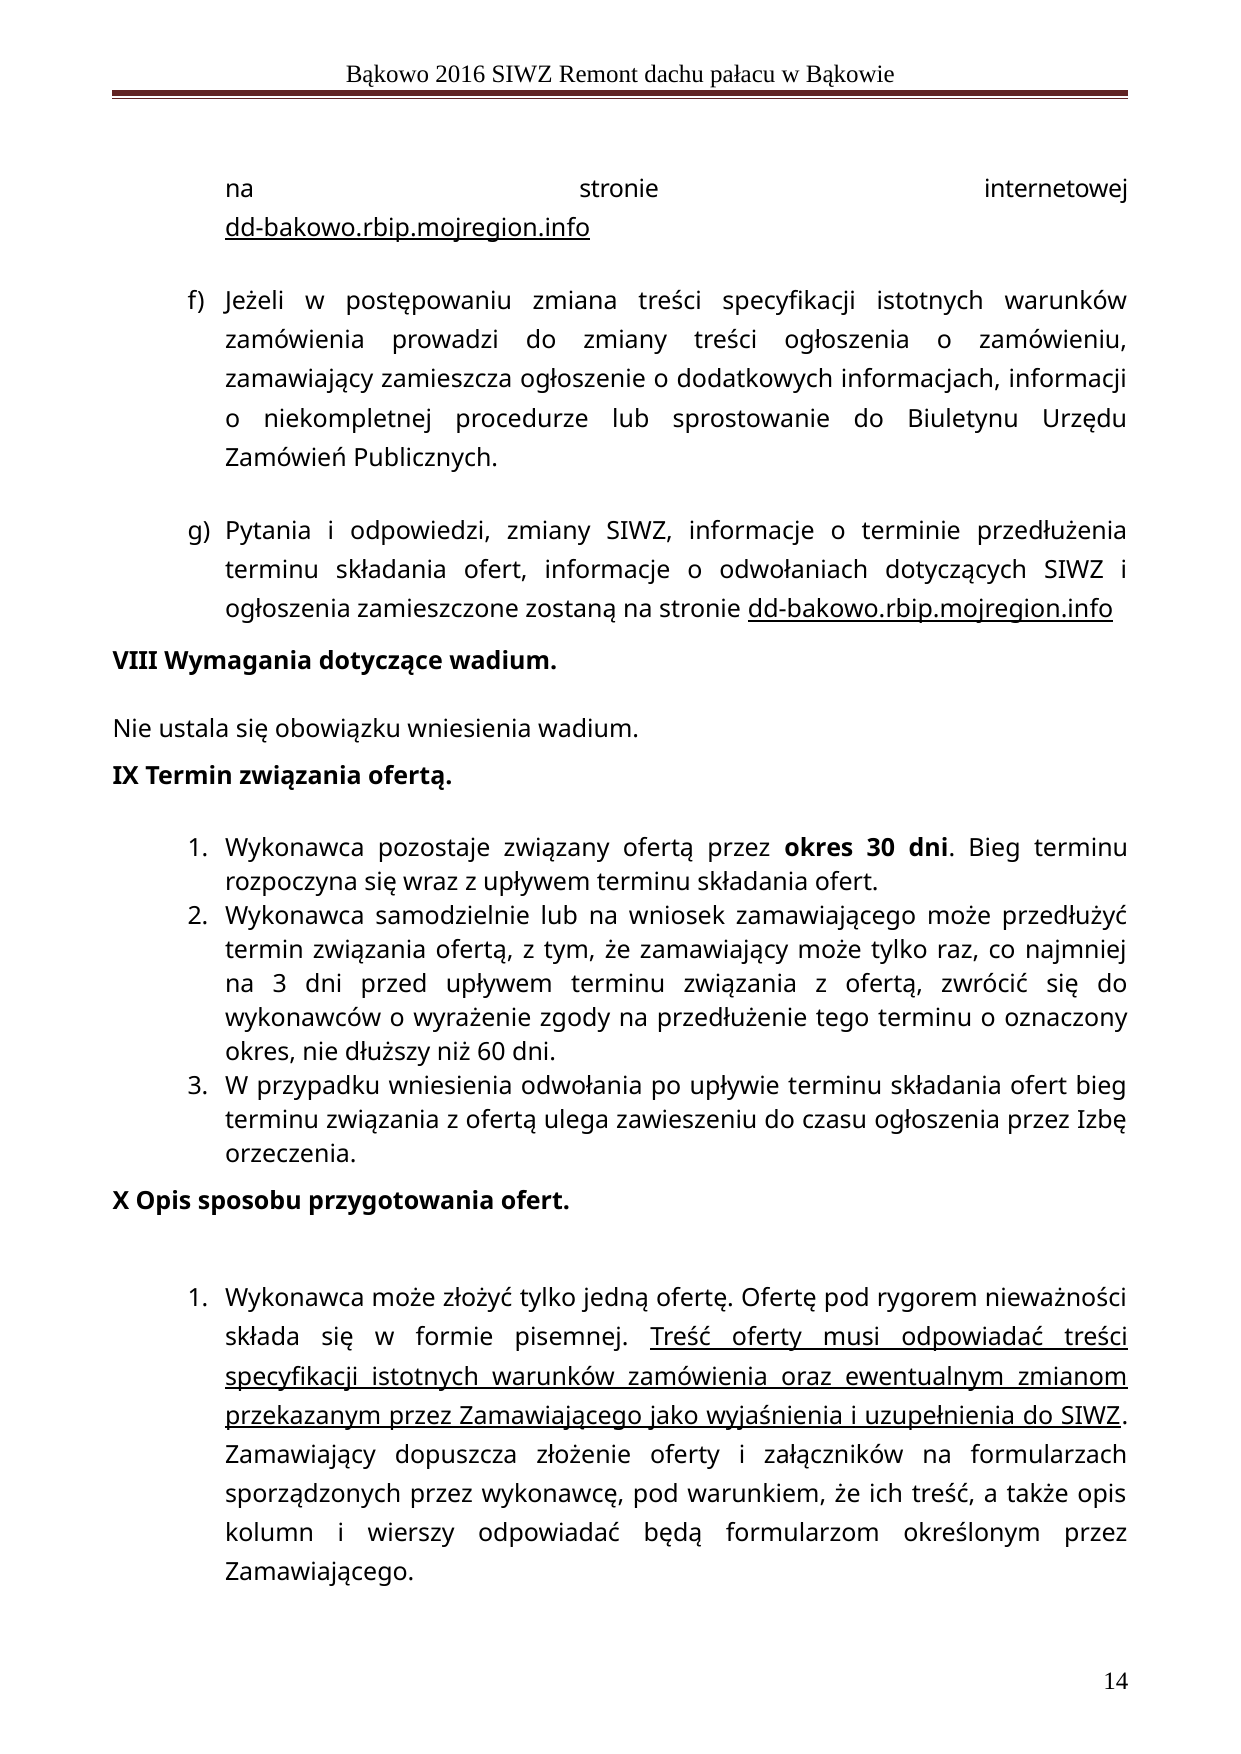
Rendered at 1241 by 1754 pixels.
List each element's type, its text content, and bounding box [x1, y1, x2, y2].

list Pytania i odpowiedzi, zmiany SIWZ, informacje o terminie przedłużenia terminu składania ofert, informacje o odwołaniach dotyczących SIWZ i ogłoszenia zamieszczone zostaną na stronie dd-bakowo.rbip.mojregion.info [187, 513, 1128, 625]
list Wykonawca może złożyć tylko jedną ofertę. Ofertę pod rygorem nieważności składa się w formie pisemnej. Treść oferty musi odpowiadać treści specyfikacji istotnych warunków zamówienia oraz ewentualnym zmianom przekazanym przez Zamawiającego jako wyjaśnienia i uzupełnienia do SIWZ. Zamawiający dopuszcza złożenie oferty i załączników na formularzach sporządzonych przez wykonawcę, pod warunkiem, że ich treść, a także opis kolumn i wierszy odpowiadać będą formularzom określonym przez Zamawiającego. [187, 1280, 1128, 1588]
list W przypadku wniesienia odwołania po upływie terminu składania ofert bieg terminu związania z ofertą ulega zawieszeniu do czasu ogłoszenia przez Izbę orzeczenia. [187, 1068, 1128, 1170]
text IX Termin związania ofertą. [112, 757, 1128, 791]
subtitle Nie ustala się obowiązku wniesienia wadium. [112, 711, 1128, 745]
list Jeżeli w postępowaniu zmiana treści specyfikacji istotnych warunków zamówienia prowadzi do zmiany treści ogłoszenia o zamówieniu, zamawiający zamieszcza ogłoszenie o dodatkowych informacjach, informacji o niekompletnej procedurze lub sprostowanie do Biuletynu Urzędu Zamówień Publicznych. [187, 283, 1128, 473]
text VIII Wymagania dotyczące wadium. [112, 643, 1128, 677]
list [187, 170, 1128, 243]
text X Opis sposobu przygotowania ofert. [112, 1182, 1128, 1217]
list Wykonawca pozostaje związany ofertą przez okres 30 dni. Bieg terminu rozpoczyna się wraz z upływem terminu składania ofert. [187, 829, 1128, 897]
list Wykonawca samodzielnie lub na wniosek zamawiającego może przedłużyć termin związania ofertą, z tym, że zamawiający może tylko raz, co najmniej na 3 dni przed upływem terminu związania z ofertą, zwrócić się do wykonawców o wyrażenie zgody na przedłużenie tego terminu o oznaczony okres, nie dłuższy niż 60 dni. [187, 897, 1128, 1068]
